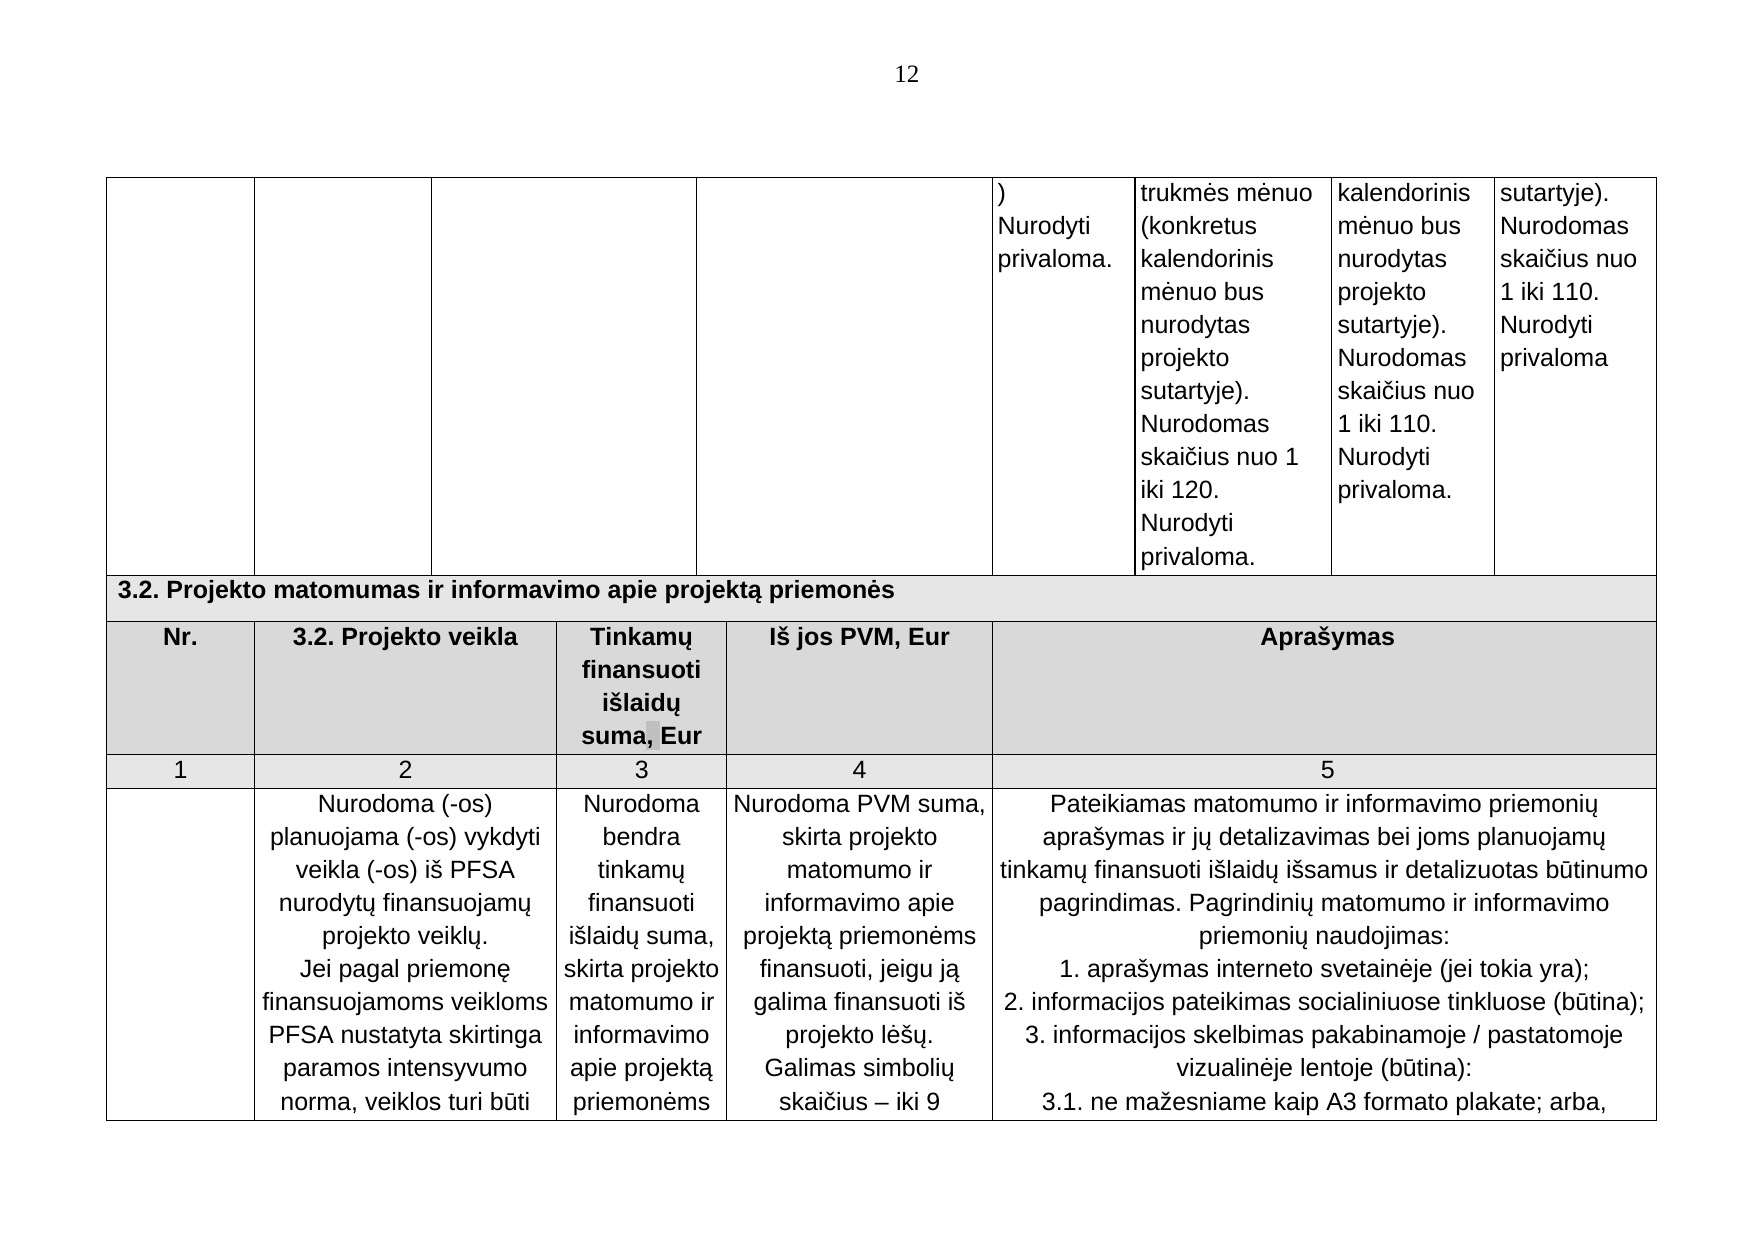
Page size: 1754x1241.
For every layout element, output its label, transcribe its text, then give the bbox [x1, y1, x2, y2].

table_cell Tinkamų finansuoti išlaidų suma, Eur [557, 622, 726, 754]
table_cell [1136, 178, 1331, 574]
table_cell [727, 789, 992, 1119]
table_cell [255, 789, 556, 1119]
table_cell 3.2. Projekto matomumas ir informavimo apie projektą priemonės [107, 576, 1656, 621]
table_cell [697, 178, 992, 574]
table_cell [107, 178, 254, 574]
table_cell 3 [557, 755, 726, 788]
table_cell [993, 789, 1656, 1119]
table_cell 2 [255, 755, 556, 788]
table_cell Aprašymas [993, 622, 1656, 754]
table_cell [107, 789, 254, 1119]
table_cell Iš jos PVM, Eur [727, 622, 992, 754]
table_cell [993, 178, 1134, 574]
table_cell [1495, 178, 1656, 574]
table_cell Nr. [107, 622, 254, 754]
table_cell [255, 178, 431, 574]
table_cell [557, 789, 726, 1119]
table_cell 3.2. Projekto veikla [255, 622, 556, 754]
table_cell 5 [993, 755, 1656, 788]
table_cell 1 [107, 755, 254, 788]
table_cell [1332, 178, 1494, 574]
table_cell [432, 178, 696, 574]
table_cell 4 [727, 755, 992, 788]
